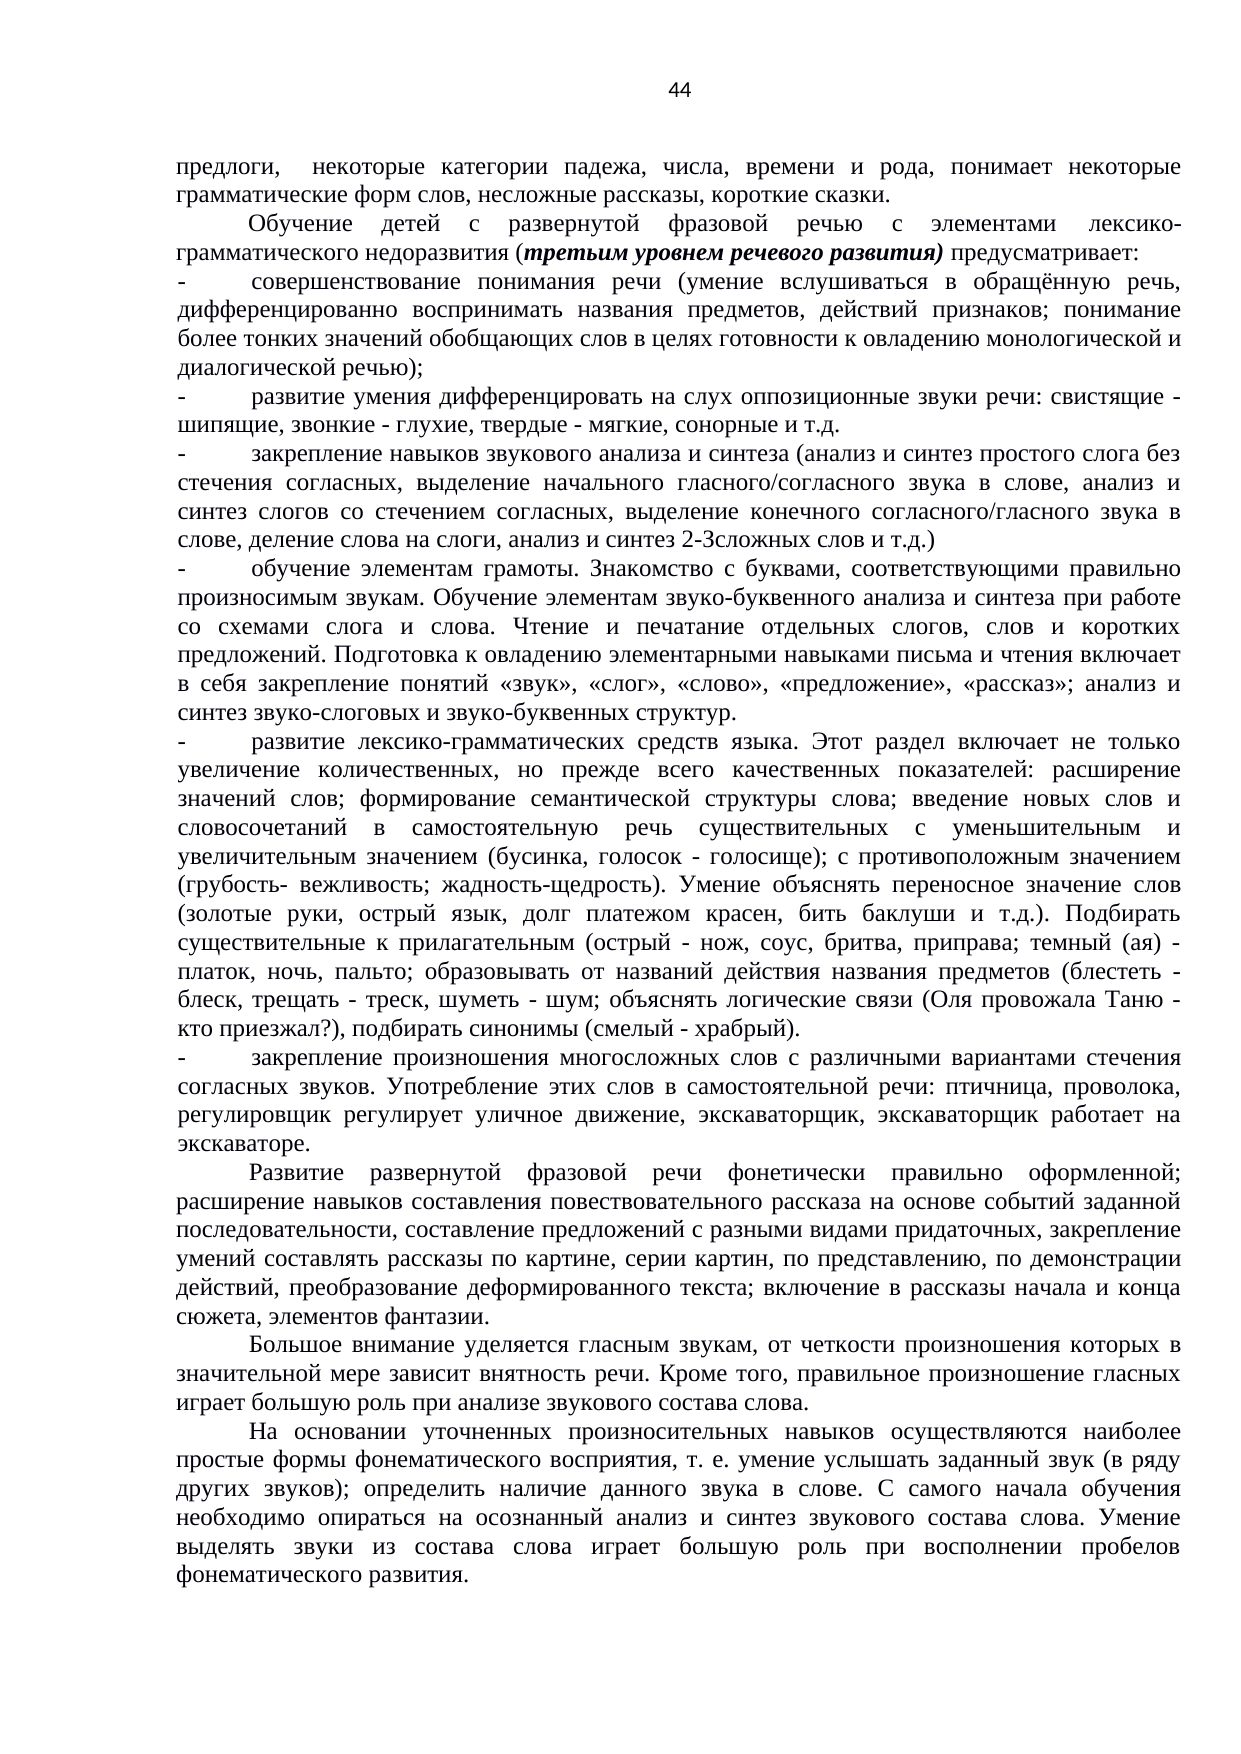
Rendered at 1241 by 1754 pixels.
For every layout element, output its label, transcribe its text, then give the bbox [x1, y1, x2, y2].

list закрепление произношения многосложных слов с различными вариантами стечения согласных звуков. Употребление этих слов в самостоятельной речи: птичница, проволока, регулировщик регулирует уличное движение, экскаваторщик, экскаваторщик работает на экскаваторе. [177, 1042, 1182, 1157]
text Развитие развернутой фразовой речи фонетически правильно оформленной; расширение навыков составления повествовательного рассказа на основе событий заданной последовательности, составление предложений с разными видами придаточных, закрепление умений составлять рассказы по картине, серии картин, по представлению, по демонстрации действий, преобразование деформированного текста; включение в рассказы начала и конца сюжета, элементов фантазии. [176, 1157, 1182, 1329]
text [176, 151, 1182, 208]
list развитие умения дифференцировать на слух оппозиционные звуки речи: свистящие - шипящие, звонкие - глухие, твердые - мягкие, сонорные и т.д. [177, 381, 1182, 438]
list обучение элементам грамоты. Знакомство с буквами, соответствующими правильно произносимым звукам. Обучение элементам звуко-буквенного анализа и синтеза при работе со схемами слога и слова. Чтение и печатание отдельных слогов, слов и коротких предложений. Подготовка к овладению элементарными навыками письма и чтения включает в себя закрепление понятий «звук», «слог», «слово», «предложение», «рассказ»; анализ и синтез звуко-слоговых и звуко-буквенных структур. [177, 553, 1182, 726]
text грамматического недоразвития (третьим уровнем речевого развития) предусматривает: [176, 237, 1182, 266]
text Обучение детей с развернутой фразовой речью с элементами лексико- [177, 208, 1182, 237]
list развитие лексико-грамматических средств языка. Этот раздел включает не только увеличение количественных, но прежде всего качественных показателей: расширение значений слов; формирование семантической структуры слова; введение новых слов и словосочетаний в самостоятельную речь существительных с уменьшительным и увеличительным значением (бусинка, голосок - голосище); с противоположным значением (грубость- вежливость; жадность-щедрость). Умение объяснять переносное значение слов (золотые руки, острый язык, долг платежом красен, бить баклуши и т.д.). Подбирать существительные к прилагательным (острый - нож, соус, бритва, приправа; темный (ая) - платок, ночь, пальто; образовывать от названий действия названия предметов (блестеть - блеск, трещать - треск, шуметь - шум; объяснять логические связи (Оля провожала Таню - кто приезжал?), подбирать синонимы (смелый - храбрый). [177, 726, 1182, 1042]
list совершенствование понимания речи (умение вслушиваться в обращённую речь, дифференцированно воспринимать названия предметов, действий признаков; понимание более тонких значений обобщающих слов в целях готовности к овладению монологической и диалогической речью); [177, 266, 1182, 381]
list закрепление навыков звукового анализа и синтеза (анализ и синтез простого слога без стечения согласных, выделение начального гласного/согласного звука в слове, анализ и синтез слогов со стечением согласных, выделение конечного согласного/гласного звука в слове, деление слова на слоги, анализ и синтез 2-Зсложных слов и т.д.) [177, 438, 1182, 553]
text На основании уточненных произносительных навыков осуществляются наиболее простые формы фонематического восприятия, т. е. умение услышать заданный звук (в ряду других звуков); определить наличие данного звука в слове. С самого начала обучения необходимо опираться на осознанный анализ и синтез звукового состава слова. Умение выделять звуки из состава слова играет большую роль при восполнении пробелов фонематического развития. [176, 1416, 1182, 1588]
text Большое внимание уделяется гласным звукам, от четкости произношения которых в значительной мере зависит внятность речи. Кроме того, правильное произношение гласных играет большую роль при анализе звукового состава слова. [176, 1329, 1182, 1416]
